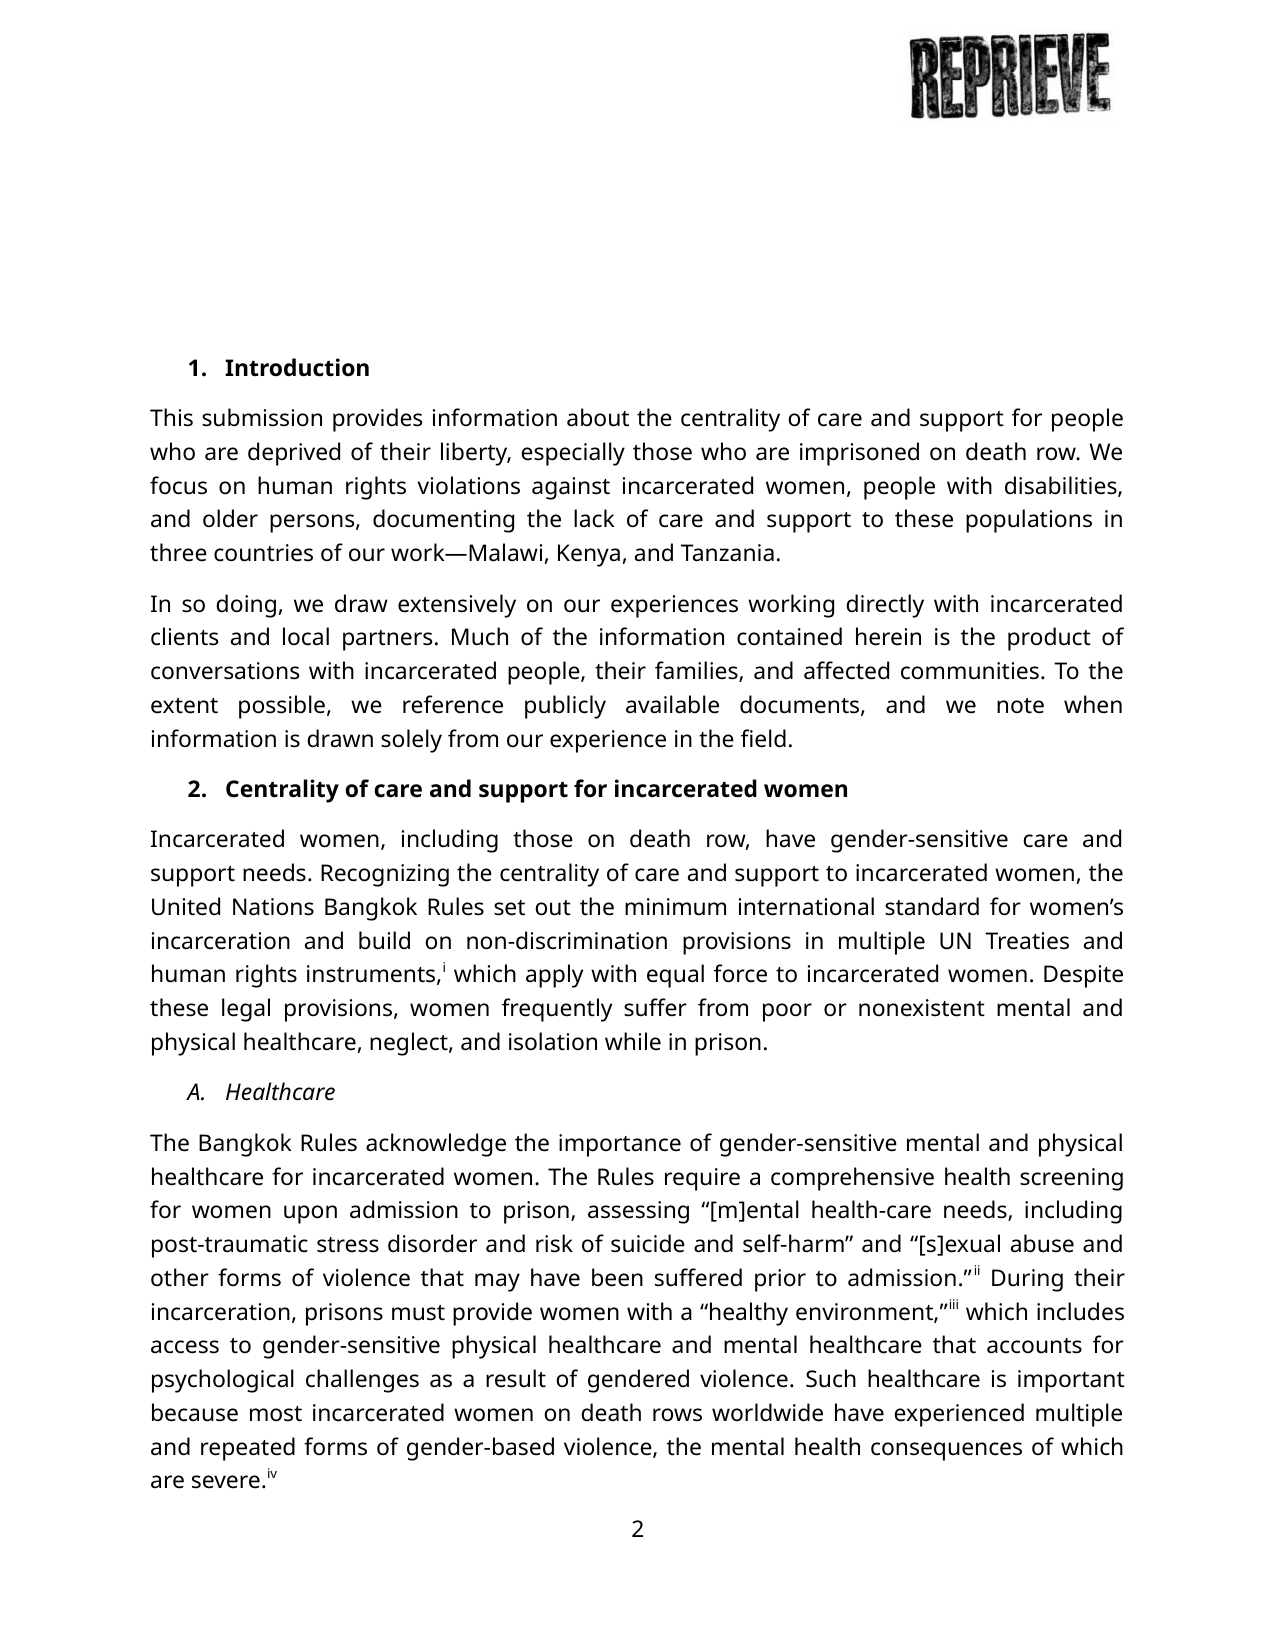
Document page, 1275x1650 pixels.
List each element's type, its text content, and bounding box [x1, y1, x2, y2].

text Incarcerated women, including those on death row, have gender-sensitive care and support needs. Recognizing the centrality of care and support to incarcerated women, the United Nations Bangkok Rules set out the minimum international standard for women’s incarceration and build on non-discrimination provisions in multiple UN Treaties and human rights instruments, which apply with equal force to incarcerated women. Despite these legal provisions, women frequently suffer from poor or nonexistent mental and physical healthcare, neglect, and isolation while in prison. [150, 823, 1125, 1057]
list Introduction [187, 352, 1125, 383]
text The Bangkok Rules acknowledge the importance of gender-sensitive mental and physical healthcare for incarcerated women. The Rules require a comprehensive health screening for women upon admission to prison, assessing “[m]ental health-care needs, including post-traumatic stress disorder and risk of suicide and self-harm” and “[s]exual abuse and other forms of violence that may have been suffered prior to admission.” During their incarceration, prisons must provide women with a “healthy environment,” which includes access to gender-sensitive physical healthcare and mental healthcare that accounts for psychological challenges as a result of gendered violence. Such healthcare is important because most incarcerated women on death rows worldwide have experienced multiple and repeated forms of gender-based violence, the mental health consequences of which are severe. [150, 1127, 1125, 1495]
text In so doing, we draw extensively on our experiences working directly with incarcerated clients and local partners. Much of the information contained herein is the product of conversations with incarcerated people, their families, and affected communities. To the extent possible, we reference publicly available documents, and we note when information is drawn solely from our experience in the field. [150, 587, 1125, 754]
list Healthcare [187, 1076, 1125, 1107]
text This submission provides information about the centrality of care and support for people who are deprived of their liberty, especially those who are imprisoned on death row. We focus on human rights violations against incarcerated women, people with disabilities, and older persons, documenting the lack of care and support to these populations in three countries of our work—Malawi, Kenya, and Tanzania. [150, 402, 1125, 568]
picture [896, 22, 1122, 126]
list Centrality of care and support for incarcerated women [187, 773, 1125, 804]
